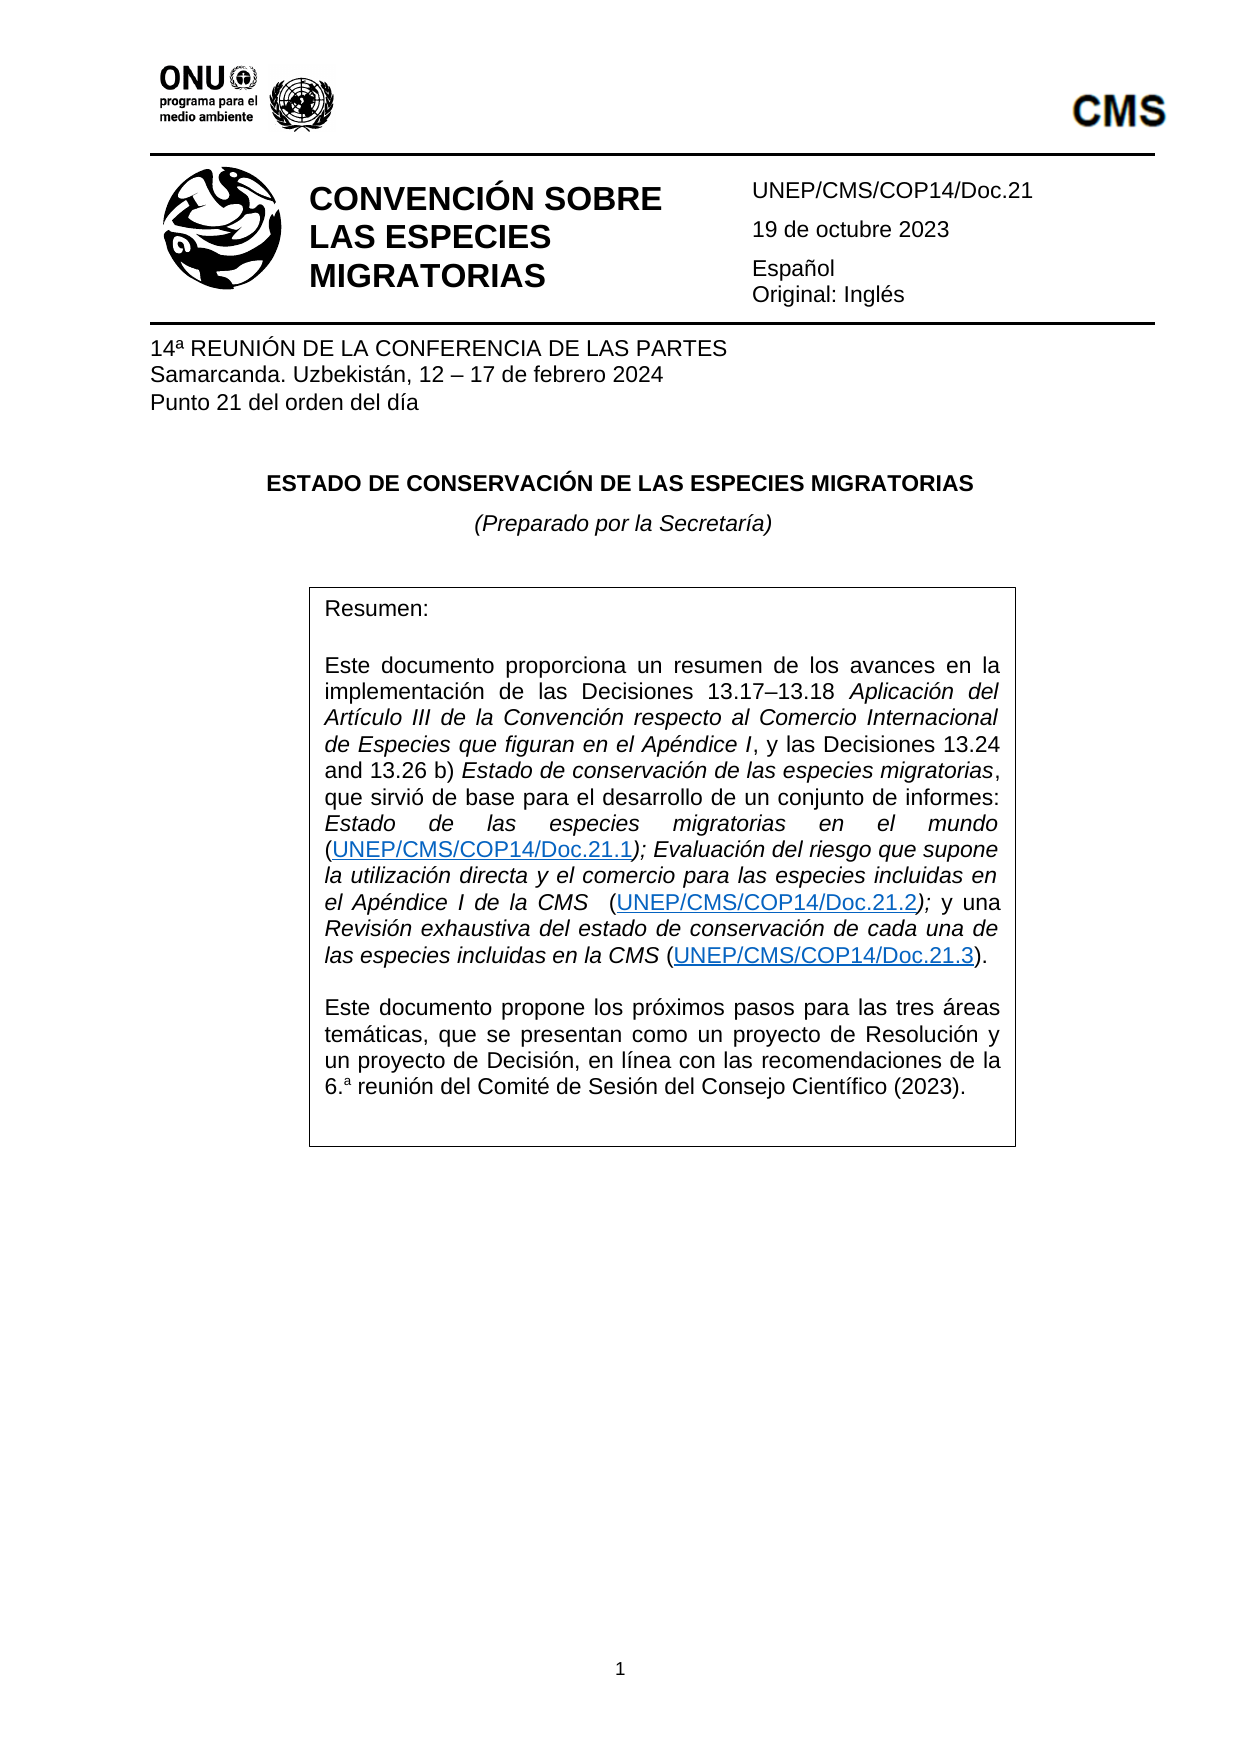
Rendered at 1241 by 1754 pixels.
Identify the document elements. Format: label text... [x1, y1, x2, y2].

table_header UNEP/CMS/COP14/Doc.21 19 de octubre 2023 Español Original: Inglés [741, 156, 1155, 322]
picture [148, 32, 264, 149]
text (Preparado por la Secretaría) [150, 510, 1090, 537]
text ESTADO DE CONSERVACIÓN DE LAS ESPECIES MIGRATORIAS [150, 470, 1090, 496]
table_header CONVENCIÓN SOBRE LAS ESPECIES MIGRATORIAS [309, 156, 741, 322]
text Punto 21 del orden del día [150, 389, 1090, 416]
text 14ª REUNIÓN DE LA CONFERENCIA DE LAS PARTES [150, 335, 1090, 361]
table_header [150, 156, 309, 322]
picture [1070, 87, 1167, 131]
text Samarcanda. Uzbekistán, 12 – 17 de febrero 2024 [150, 363, 1090, 388]
